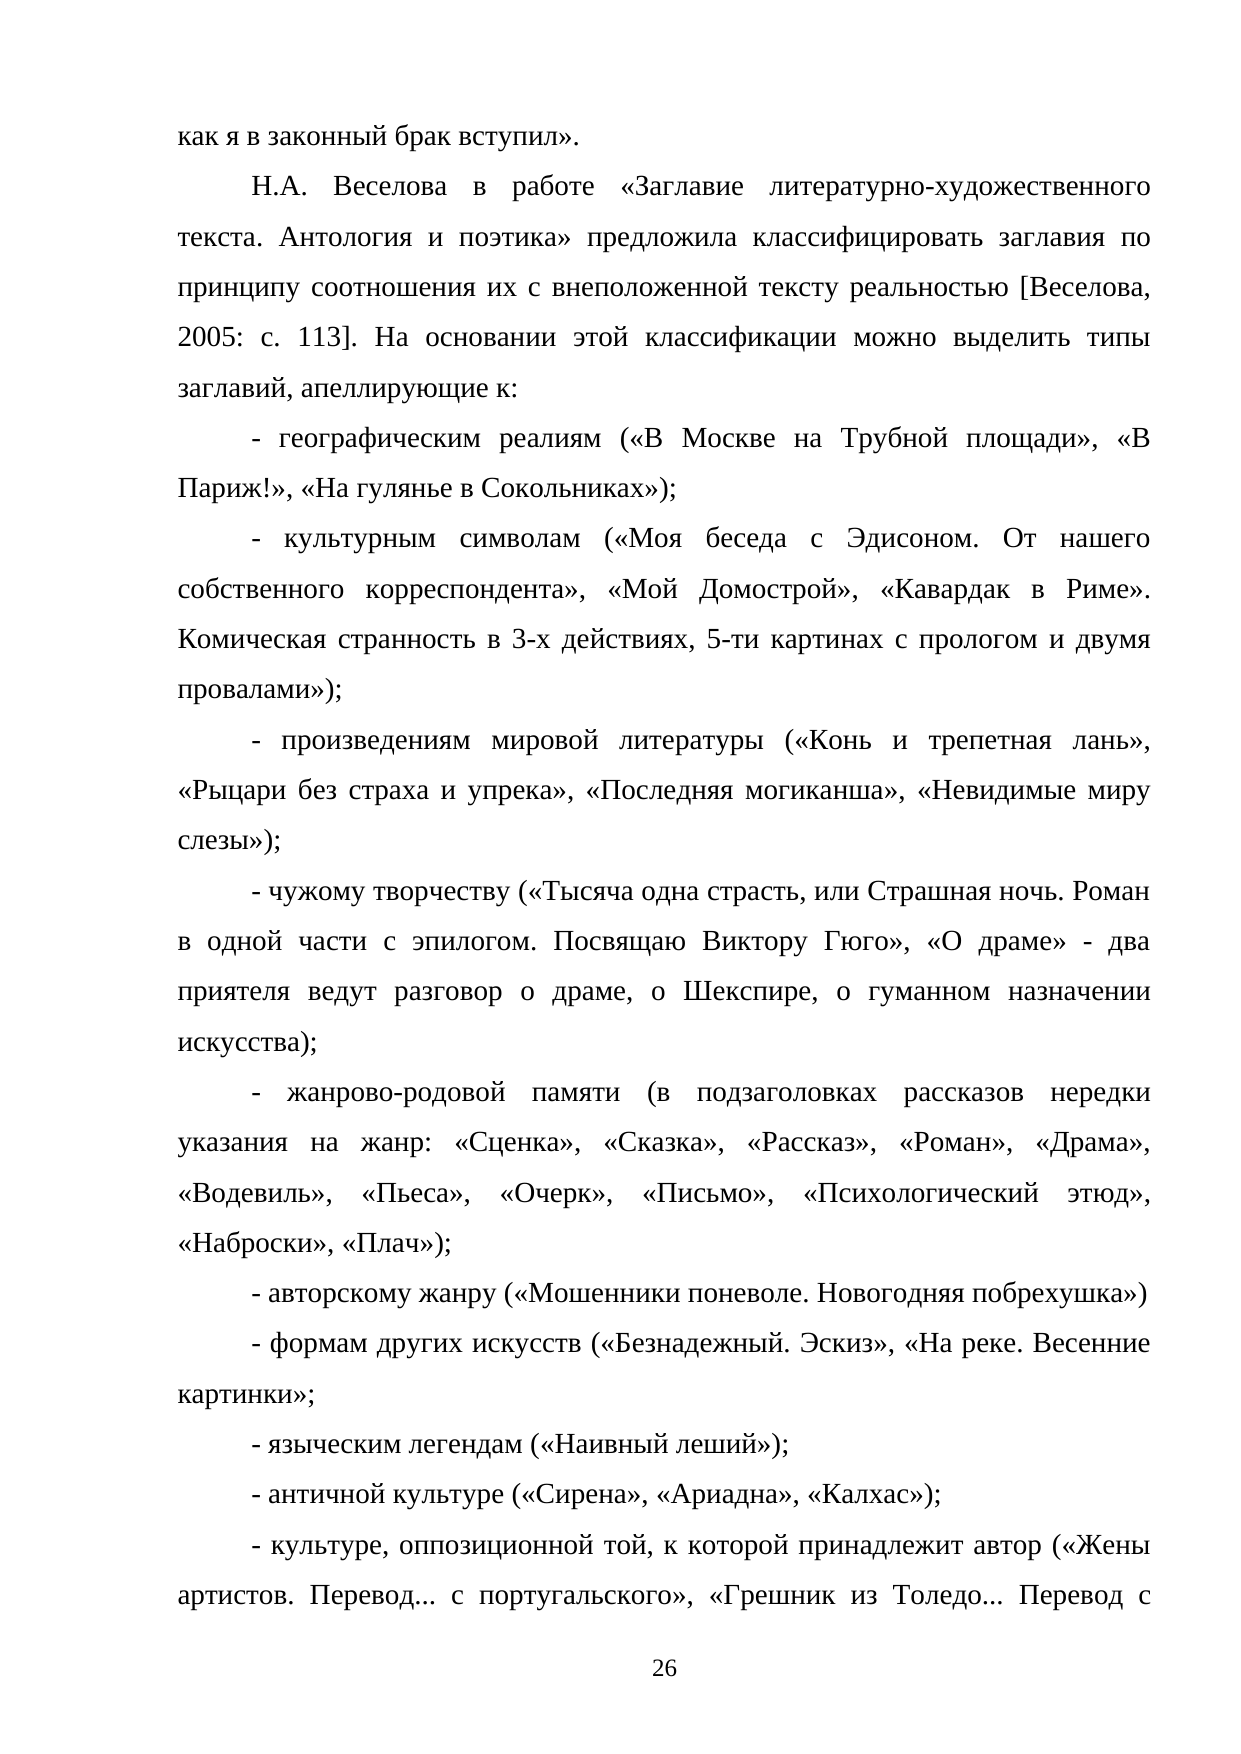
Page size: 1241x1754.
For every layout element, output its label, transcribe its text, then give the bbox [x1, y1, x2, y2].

text - произведениям мировой литературы («Конь и трепетная лань», «Рыцари без страха и упрека», «Последняя могиканша», «Невидимые миру слезы»); [177, 722, 1152, 856]
text - чужому творчеству («Тысяча одна страсть, или Страшная ночь. Роман в одной части с эпилогом. Посвящаю Виктору Гюго», «О драме» - два приятеля ведут разговор о драме, о Шекспире, о гуманном назначении искусства); [177, 873, 1152, 1057]
text - авторскому жанру («Мошенники поневоле. Новогодняя побрехушка») [177, 1275, 1152, 1309]
text - культурным символам («Моя беседа с Эдисоном. От нашего собственного корреспондента», «Мой Домострой», «Кавардак в Риме». Комическая странность в 3-х действиях, 5-ти картинах с прологом и двумя провалами»); [177, 521, 1152, 705]
text - античной культуре («Сирена», «Ариадна», «Калхас»); [177, 1477, 1152, 1510]
text Н.А. Веселова в работе «Заглавие литературно-художественного текста. Антология и поэтика» предложила классифицировать заглавия по принципу соотношения их с внеположенной тексту реальностью [Веселова, 2005: с. 113]. На основании этой классификации можно выделить типы заглавий, апеллирующие к: [177, 168, 1152, 403]
text - географическим реалиям («В Москве на Трубной площади», «В Париж!», «На гулянье в Сокольниках»); [177, 420, 1152, 504]
text - языческим легендам («Наивный леший»); [177, 1426, 1152, 1460]
text - жанрово-родовой памяти (в подзаголовках рассказов нередки указания на жанр: «Сценка», «Сказка», «Рассказ», «Роман», «Драма», «Водевиль», «Пьеса», «Очерк», «Письмо», «Психологический этюд», «Наброски», «Плач»); [177, 1074, 1152, 1258]
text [177, 1527, 1152, 1611]
text - формам других искусств («Безнадежный. Эскиз», «На реке. Весенние картинки»; [177, 1326, 1152, 1409]
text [177, 118, 1152, 152]
